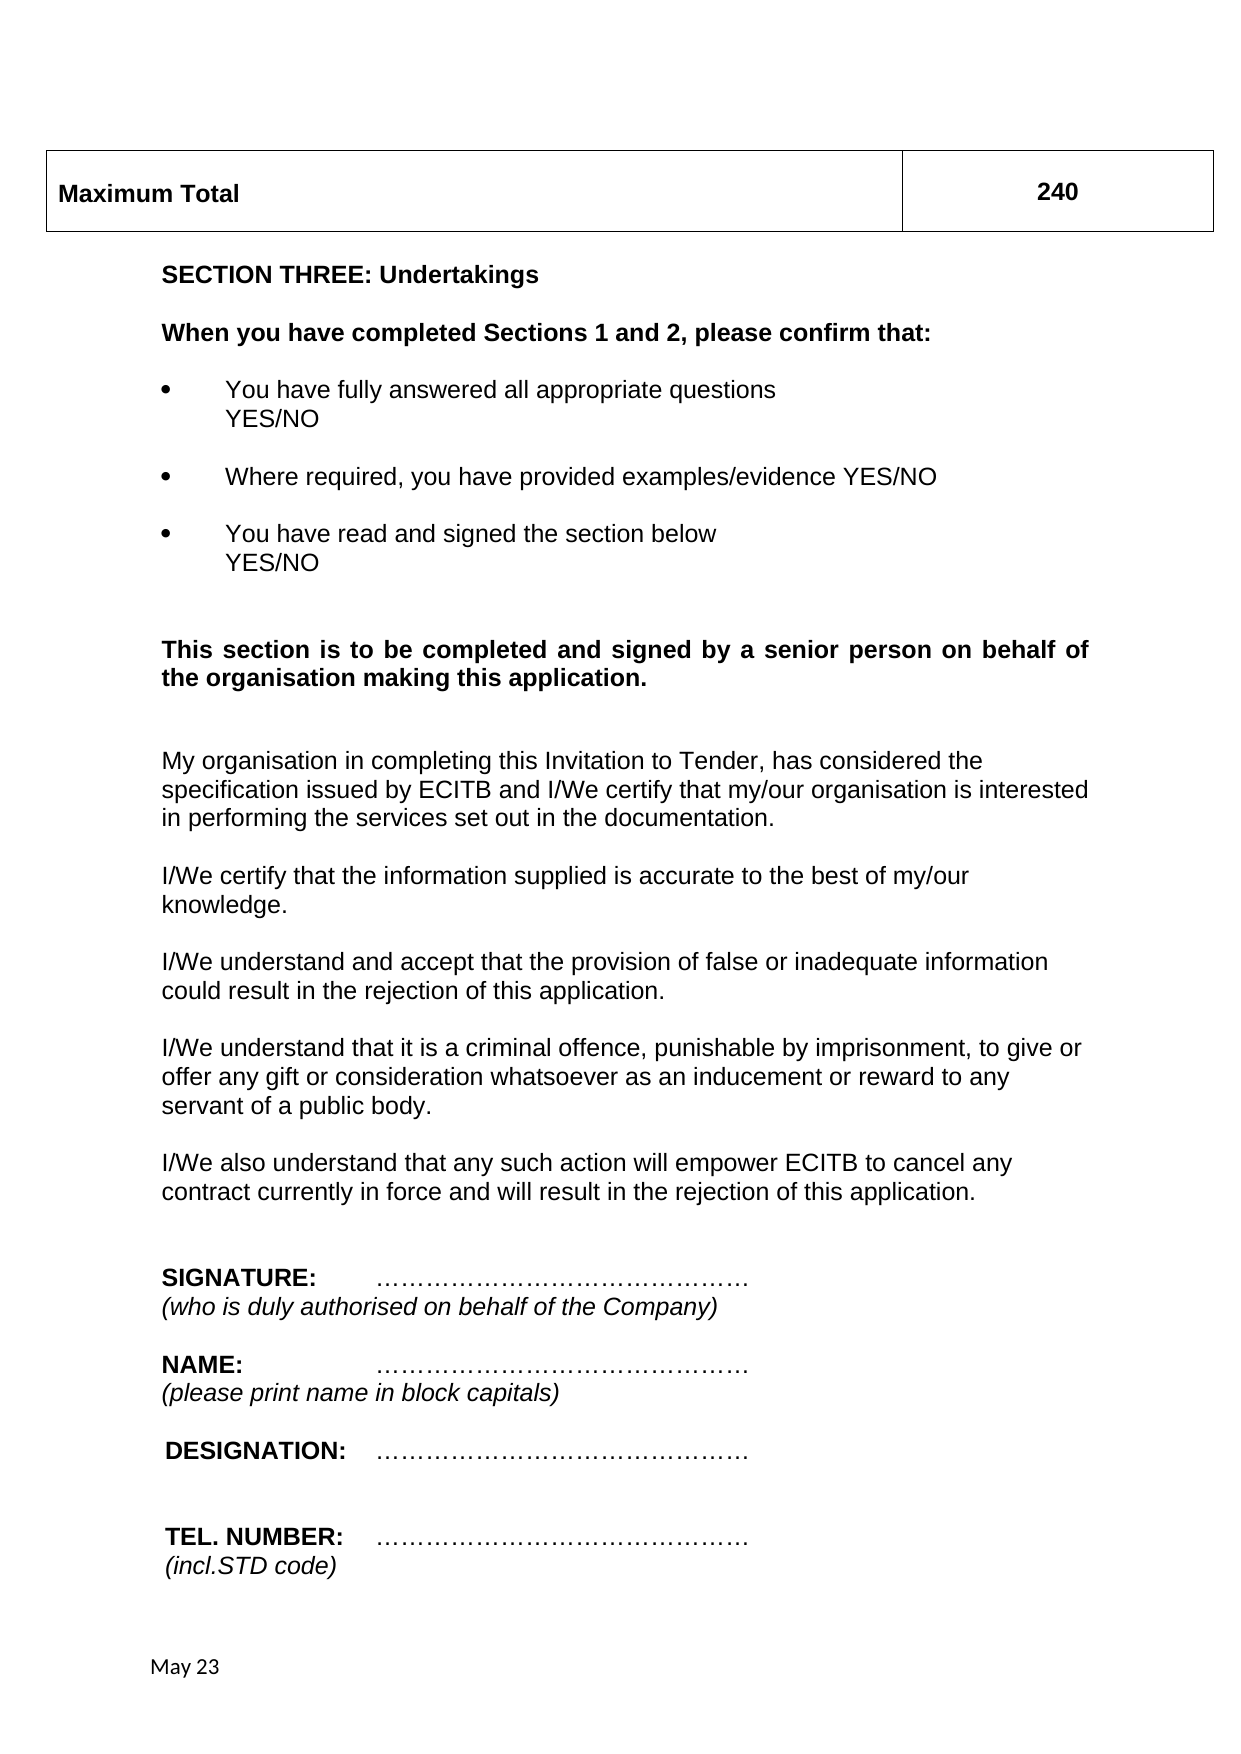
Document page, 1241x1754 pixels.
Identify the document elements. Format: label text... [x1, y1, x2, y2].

text (incl.STD code) [165, 1551, 1090, 1580]
text My organisation in completing this Invitation to Tender, has considered the specification issued by ECITB and I/We certify that my/our organisation is interested in performing the services set out in the documentation. [161, 746, 1090, 832]
text (who is duly authorised on behalf of the Company) [161, 1292, 1090, 1321]
text NAME: ……………………………………… [161, 1350, 1090, 1378]
text TEL. NUMBER: ……………………………………… [165, 1522, 1090, 1551]
table_cell Maximum Total [47, 151, 902, 231]
text When you have completed Sections 1 and 2, please confirm that: [161, 318, 1090, 347]
text SIGNATURE: ……………………………………… [161, 1263, 1090, 1292]
subtitle SECTION THREE: Undertakings [161, 261, 1090, 289]
text I/We also understand that any such action will empower ECITB to cancel any contract currently in force and will result in the rejection of this application. [161, 1148, 1090, 1206]
text I/We certify that the information supplied is accurate to the best of my/our knowledge. [161, 861, 1090, 918]
list You have read and signed the section below YES/NO [161, 519, 1090, 577]
table_cell 240 [903, 151, 1213, 231]
list Where required, you have provided examples/evidence YES/NO [161, 462, 1090, 491]
text DESIGNATION: ……………………………………… [165, 1436, 1090, 1465]
text I/We understand that it is a criminal offence, punishable by imprisonment, to give or offer any gift or consideration whatsoever as an inducement or reward to any servant of a public body. [161, 1033, 1090, 1120]
list You have fully answered all appropriate questions YES/NO [161, 376, 1090, 433]
text I/We understand and accept that the provision of false or inadequate information could result in the rejection of this application. [161, 947, 1090, 1005]
text This section is to be completed and signed by a senior person on behalf of the organisation making this application. [161, 634, 1090, 692]
text (please print name in block capitals) [161, 1378, 1090, 1407]
